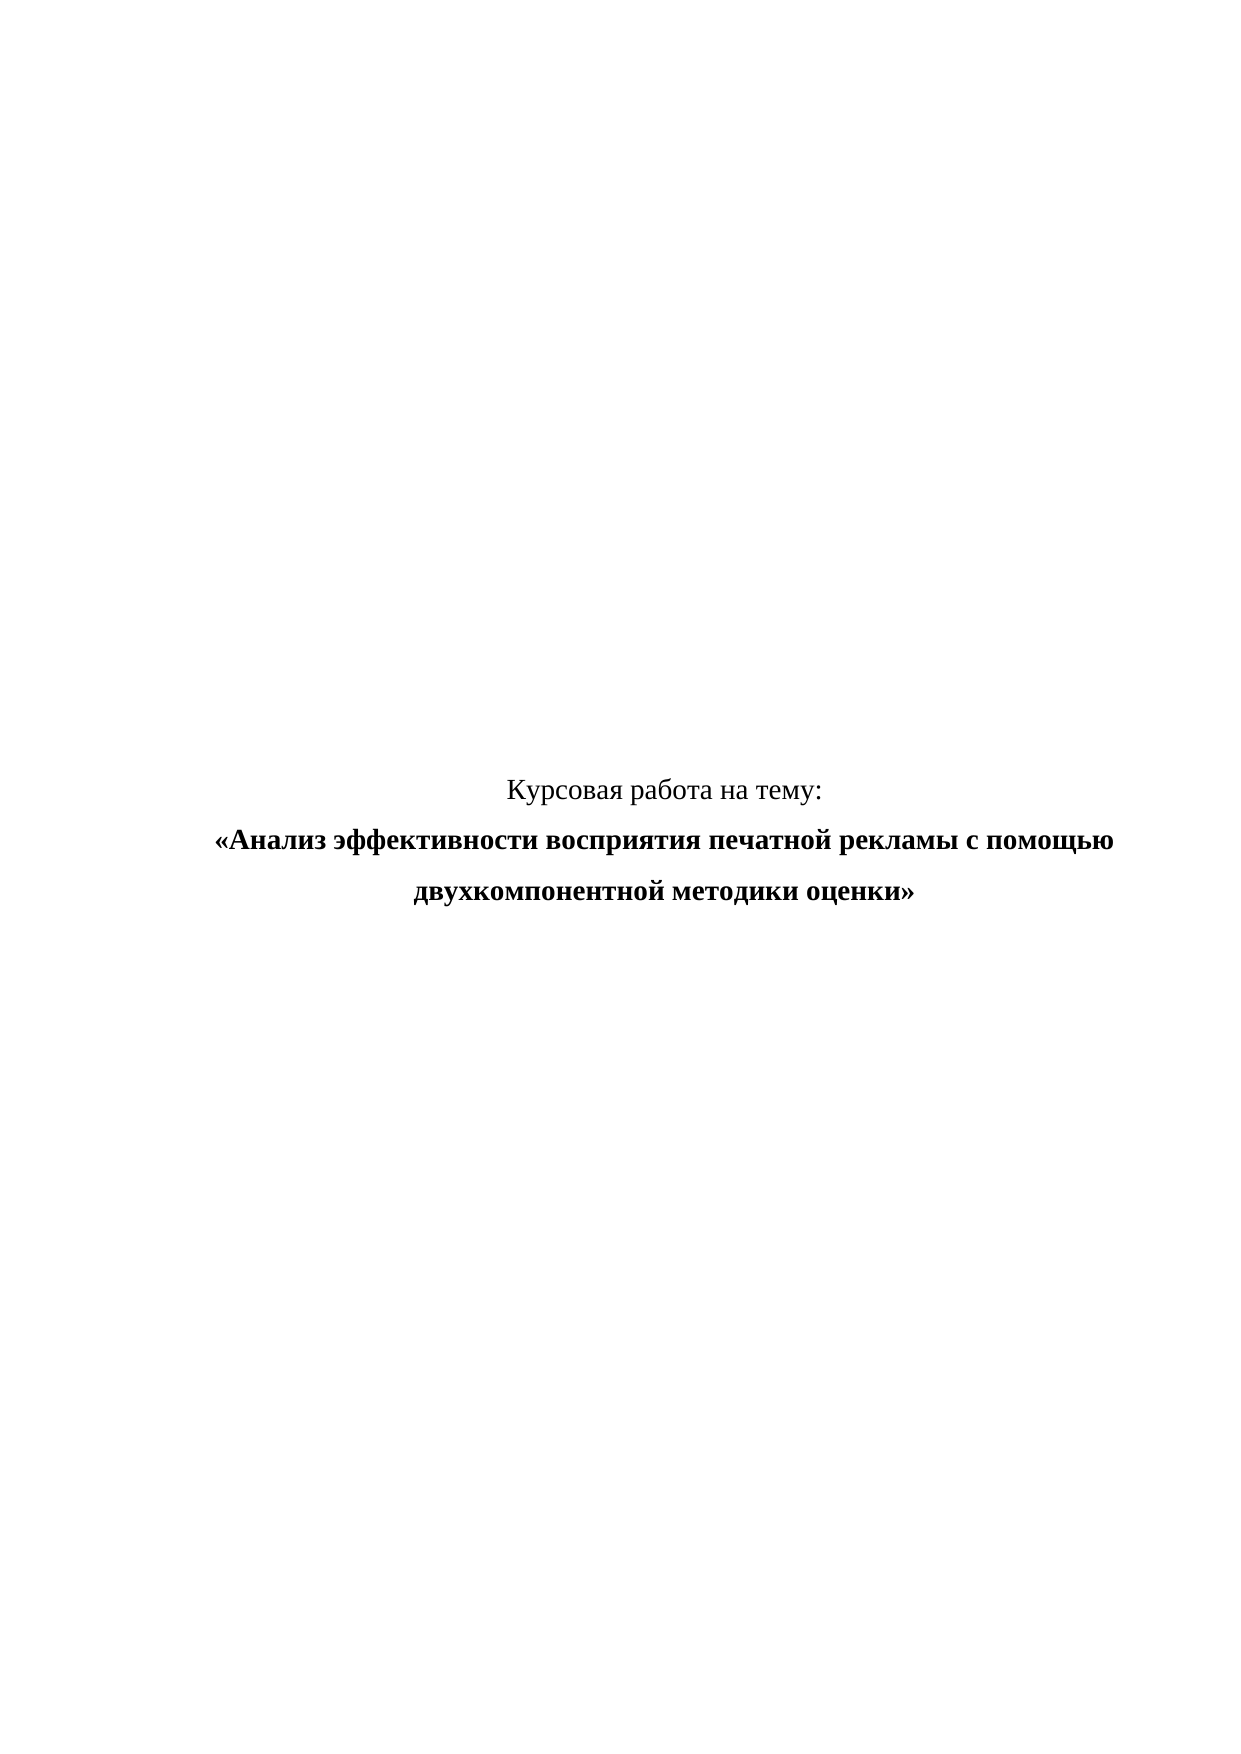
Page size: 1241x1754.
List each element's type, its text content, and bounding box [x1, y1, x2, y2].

text «Анализ эффективности восприятия печатной рекламы с помощью двухкомпонентной методики оценки» [177, 822, 1152, 906]
text Курсовая работа на тему: [177, 772, 1152, 806]
